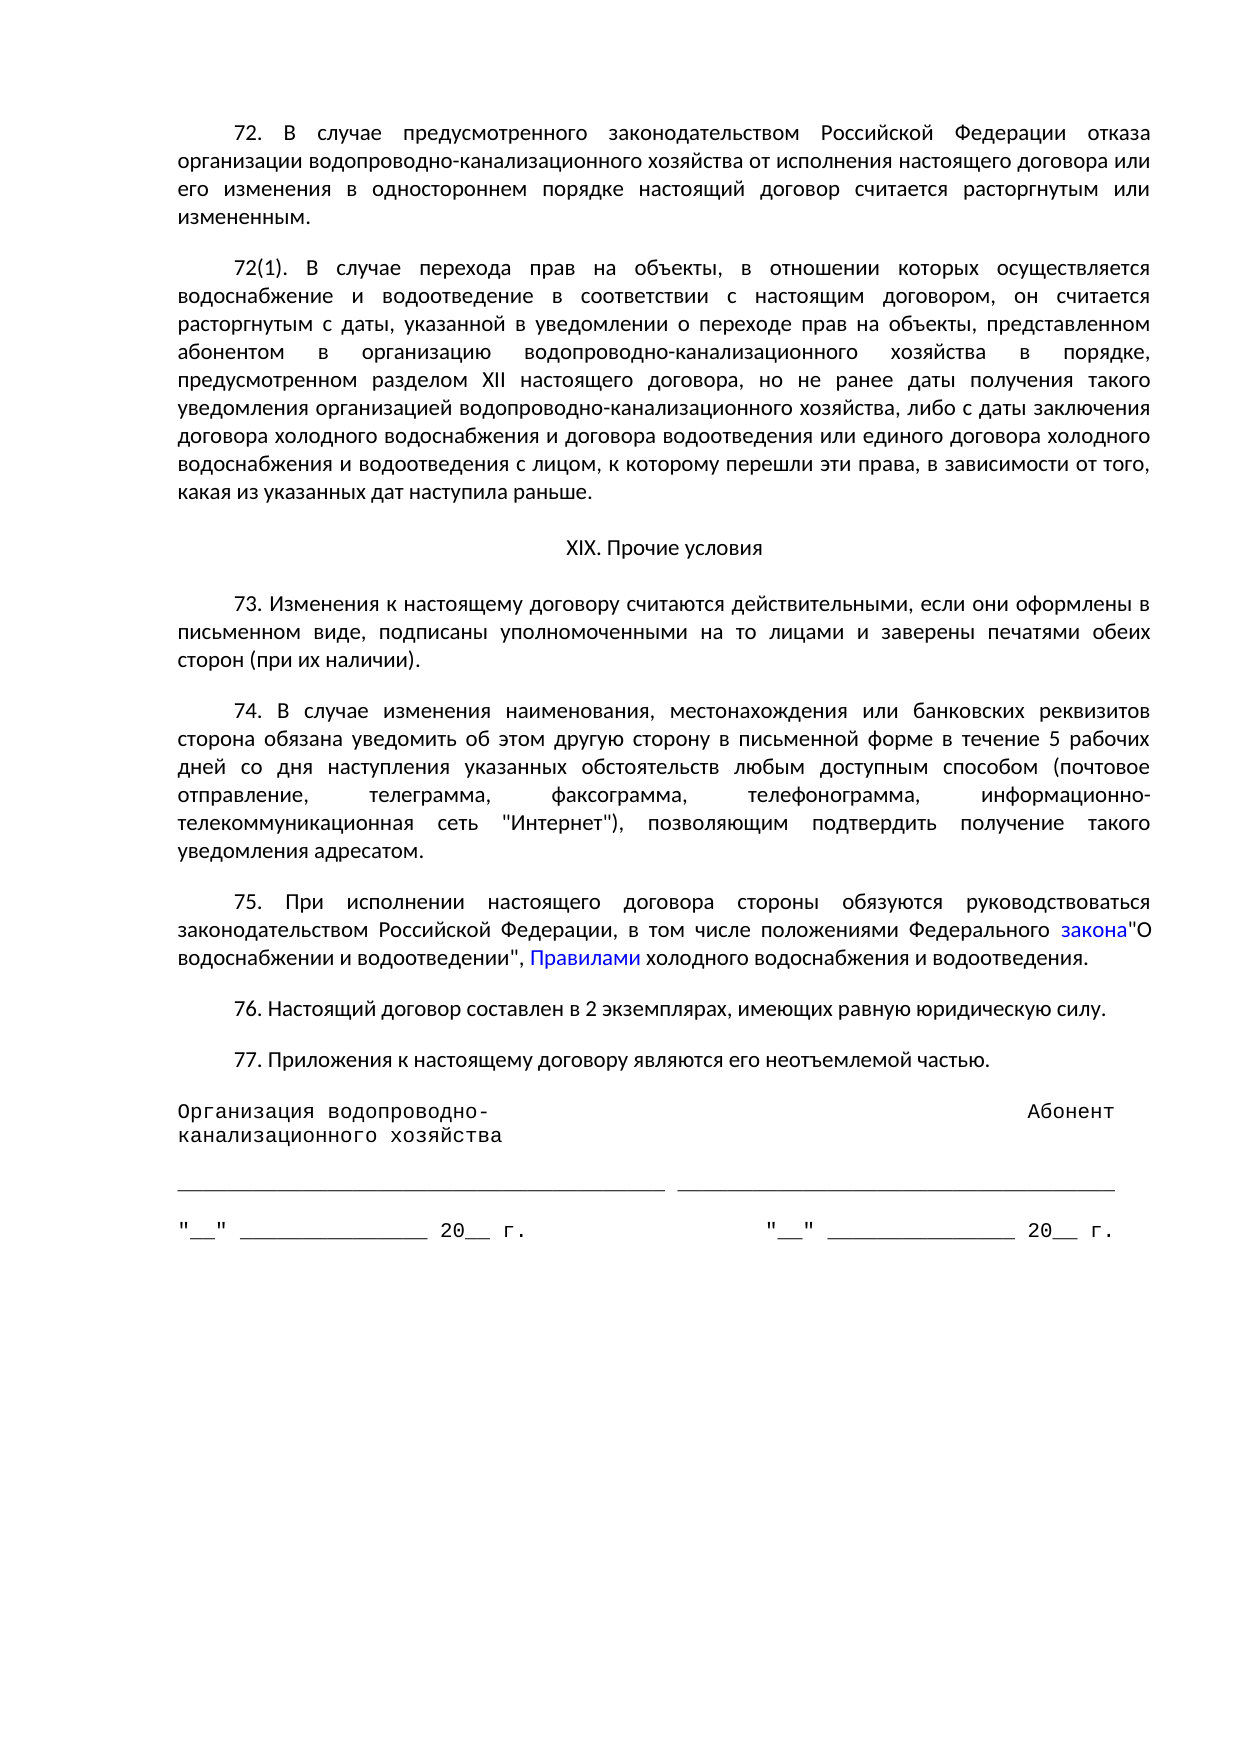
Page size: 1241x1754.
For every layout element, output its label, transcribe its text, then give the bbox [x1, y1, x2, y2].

text "__" _______________ 20__ г. "__" _______________ 20__ г. [177, 1219, 1152, 1243]
text _______________________________________ ___________________________________ [177, 1172, 1152, 1196]
text 77. Приложения к настоящему договору являются его неотъемлемой частью. [177, 1045, 1152, 1073]
text 76. Настоящий договор составлен в 2 экземплярах, имеющих равную юридическую силу. [177, 994, 1152, 1022]
text 72. В случае предусмотренного законодательством Российской Федерации отказа организации водопроводно-канализационного хозяйства от исполнения настоящего договора или его изменения в одностороннем порядке настоящий договор считается расторгнутым или измененным. [177, 118, 1152, 230]
text 74. В случае изменения наименования, местонахождения или банковских реквизитов сторона обязана уведомить об этом другую сторону в письменной форме в течение 5 рабочих дней со дня наступления указанных обстоятельств любым доступным способом (почтовое отправление, телеграмма, факсограмма, телефонограмма, информационно-телекоммуникационная сеть "Интернет"), позволяющим подтвердить получение такого уведомления адресатом. [177, 696, 1152, 864]
text канализационного хозяйства [177, 1125, 1152, 1149]
text Организация водопроводно- Абонент [177, 1101, 1152, 1125]
list XIX. Прочие условия [177, 533, 1152, 561]
text 73. Изменения к настоящему договору считаются действительными, если они оформлены в письменном виде, подписаны уполномоченными на то лицами и заверены печатями обеих сторон (при их наличии). [177, 589, 1152, 673]
text 75. При исполнении настоящего договора стороны обязуются руководствоваться законодательством Российской Федерации, в том числе положениями Федерального закона"О водоснабжении и водоотведении", Правилами холодного водоснабжения и водоотведения. [177, 887, 1152, 971]
text 72(1). В случае перехода прав на объекты, в отношении которых осуществляется водоснабжение и водоотведение в соответствии с настоящим договором, он считается расторгнутым с даты, указанной в уведомлении о переходе прав на объекты, представленном абонентом в организацию водопроводно-канализационного хозяйства в порядке, предусмотренном разделом XII настоящего договора, но не ранее даты получения такого уведомления организацией водопроводно-канализационного хозяйства, либо с даты заключения договора холодного водоснабжения и договора водоотведения или единого договора холодного водоснабжения и водоотведения с лицом, к которому перешли эти права, в зависимости от того, какая из указанных дат наступила раньше. [177, 253, 1152, 505]
